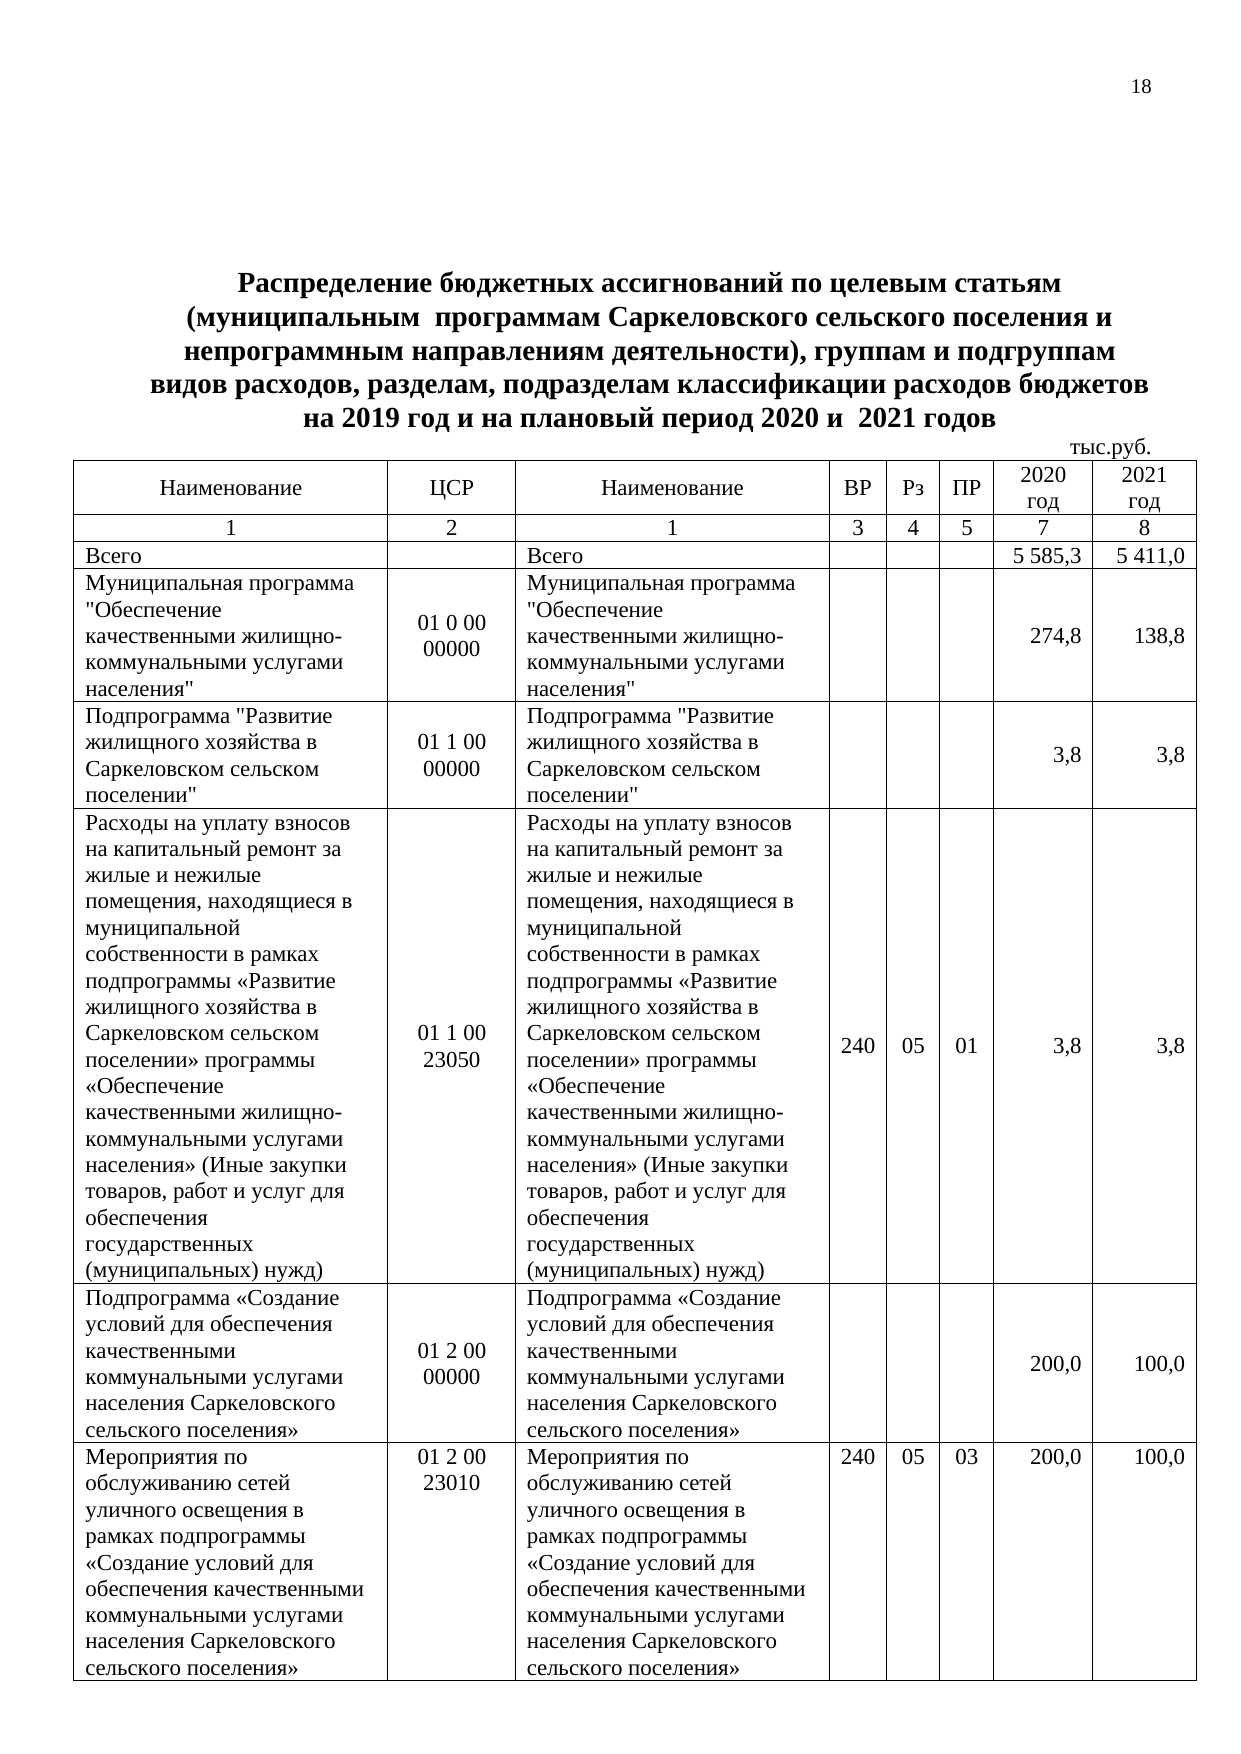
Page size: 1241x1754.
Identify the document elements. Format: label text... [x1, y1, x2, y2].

table_cell [388, 542, 515, 568]
table_cell 3 [830, 515, 886, 541]
table_cell 1 [74, 515, 387, 541]
table_cell [887, 569, 939, 701]
table_cell 240 [830, 1443, 886, 1680]
table_cell 3,8 [994, 702, 1092, 807]
table_cell [940, 542, 993, 568]
table_cell [830, 569, 886, 701]
table_cell Расходы на уплату взносов на капитальный ремонт за жилые и нежилые помещения, находящиеся в муниципальной собственности в рамках подпрограммы «Развитие жилищного хозяйства в Саркеловском сельском поселении» программы «Обеспечение качественными жилищно-коммунальными услугами населения» (Иные закупки товаров, работ и услуг для обеспечения государственных (муниципальных) нужд) [516, 809, 829, 1283]
table_header ВР [830, 461, 886, 513]
table_cell 01 2 00 23010 [388, 1443, 515, 1680]
table_cell Муниципальная программа "Обеспечение качественными жилищно-коммунальными услугами населения" [516, 569, 829, 701]
table_header ПР [940, 461, 993, 513]
table_header ЦСР [388, 461, 515, 513]
table_cell 4 [887, 515, 939, 541]
table_cell Муниципальная программа "Обеспечение качественными жилищно-коммунальными услугами населения" [74, 569, 387, 701]
table_header Рз [887, 461, 939, 513]
table_cell 200,0 [994, 1443, 1092, 1680]
text Распределение бюджетных ассигнований по целевым статьям (муниципальным программам Саркеловского сельского поселения и непрограммным направлениям деятельности), группам и подгруппам видов расходов, разделам, подразделам классификации расходов бюджетов на 2019 год и на плановый период 2020 и 2021 годов [148, 266, 1152, 433]
table_cell 200,0 [994, 1284, 1092, 1442]
table_cell 5 [940, 515, 993, 541]
table_cell 01 1 00 00000 [388, 702, 515, 807]
table_cell 01 1 00 23050 [388, 809, 515, 1283]
table_header Наименование [74, 461, 387, 513]
table_cell 3,8 [1093, 702, 1196, 807]
table_header Наименование [516, 461, 829, 513]
table_cell 5 585,3 [994, 542, 1092, 568]
table_cell 01 2 00 00000 [388, 1284, 515, 1442]
table_cell 100,0 [1093, 1443, 1196, 1680]
table_header 2020 год [994, 461, 1092, 513]
table_header 2021 год [1093, 461, 1196, 513]
table_cell [887, 702, 939, 807]
table_cell 01 0 00 00000 [388, 569, 515, 701]
table_cell 274,8 [994, 569, 1092, 701]
table_cell 05 [887, 1443, 939, 1680]
table_cell Подпрограмма "Развитие жилищного хозяйства в Саркеловском сельском поселении" [516, 702, 829, 807]
table_cell 03 [940, 1443, 993, 1680]
table_cell Подпрограмма "Развитие жилищного хозяйства в Саркеловском сельском поселении" [74, 702, 387, 807]
table_cell 100,0 [1093, 1284, 1196, 1442]
table_cell [887, 1284, 939, 1442]
table_cell 7 [994, 515, 1092, 541]
table_cell [830, 702, 886, 807]
table_cell 3,8 [1093, 809, 1196, 1283]
table_cell 05 [887, 809, 939, 1283]
text тыс.руб. [148, 433, 1152, 460]
table_cell [940, 702, 993, 807]
table_cell [940, 569, 993, 701]
table_cell 2 [388, 515, 515, 541]
table_cell [940, 1284, 993, 1442]
table_cell [887, 542, 939, 568]
table_cell 8 [1093, 515, 1196, 541]
table_cell Всего [516, 542, 829, 568]
table_cell Всего [74, 542, 387, 568]
table_cell 01 [940, 809, 993, 1283]
table_cell 1 [516, 515, 829, 541]
table_cell [830, 1284, 886, 1442]
table_cell Подпрограмма «Создание условий для обеспечения качественными коммунальными услугами населения Саркеловского сельского поселения» [516, 1284, 829, 1442]
table_cell 5 411,0 [1093, 542, 1196, 568]
table_cell 138,8 [1093, 569, 1196, 701]
table_cell Расходы на уплату взносов на капитальный ремонт за жилые и нежилые помещения, находящиеся в муниципальной собственности в рамках подпрограммы «Развитие жилищного хозяйства в Саркеловском сельском поселении» программы «Обеспечение качественными жилищно-коммунальными услугами населения» (Иные закупки товаров, работ и услуг для обеспечения государственных (муниципальных) нужд) [74, 809, 387, 1283]
table_cell Подпрограмма «Создание условий для обеспечения качественными коммунальными услугами населения Саркеловского сельского поселения» [74, 1284, 387, 1442]
table_cell 3,8 [994, 809, 1092, 1283]
table_cell [830, 542, 886, 568]
table_cell 240 [830, 809, 886, 1283]
